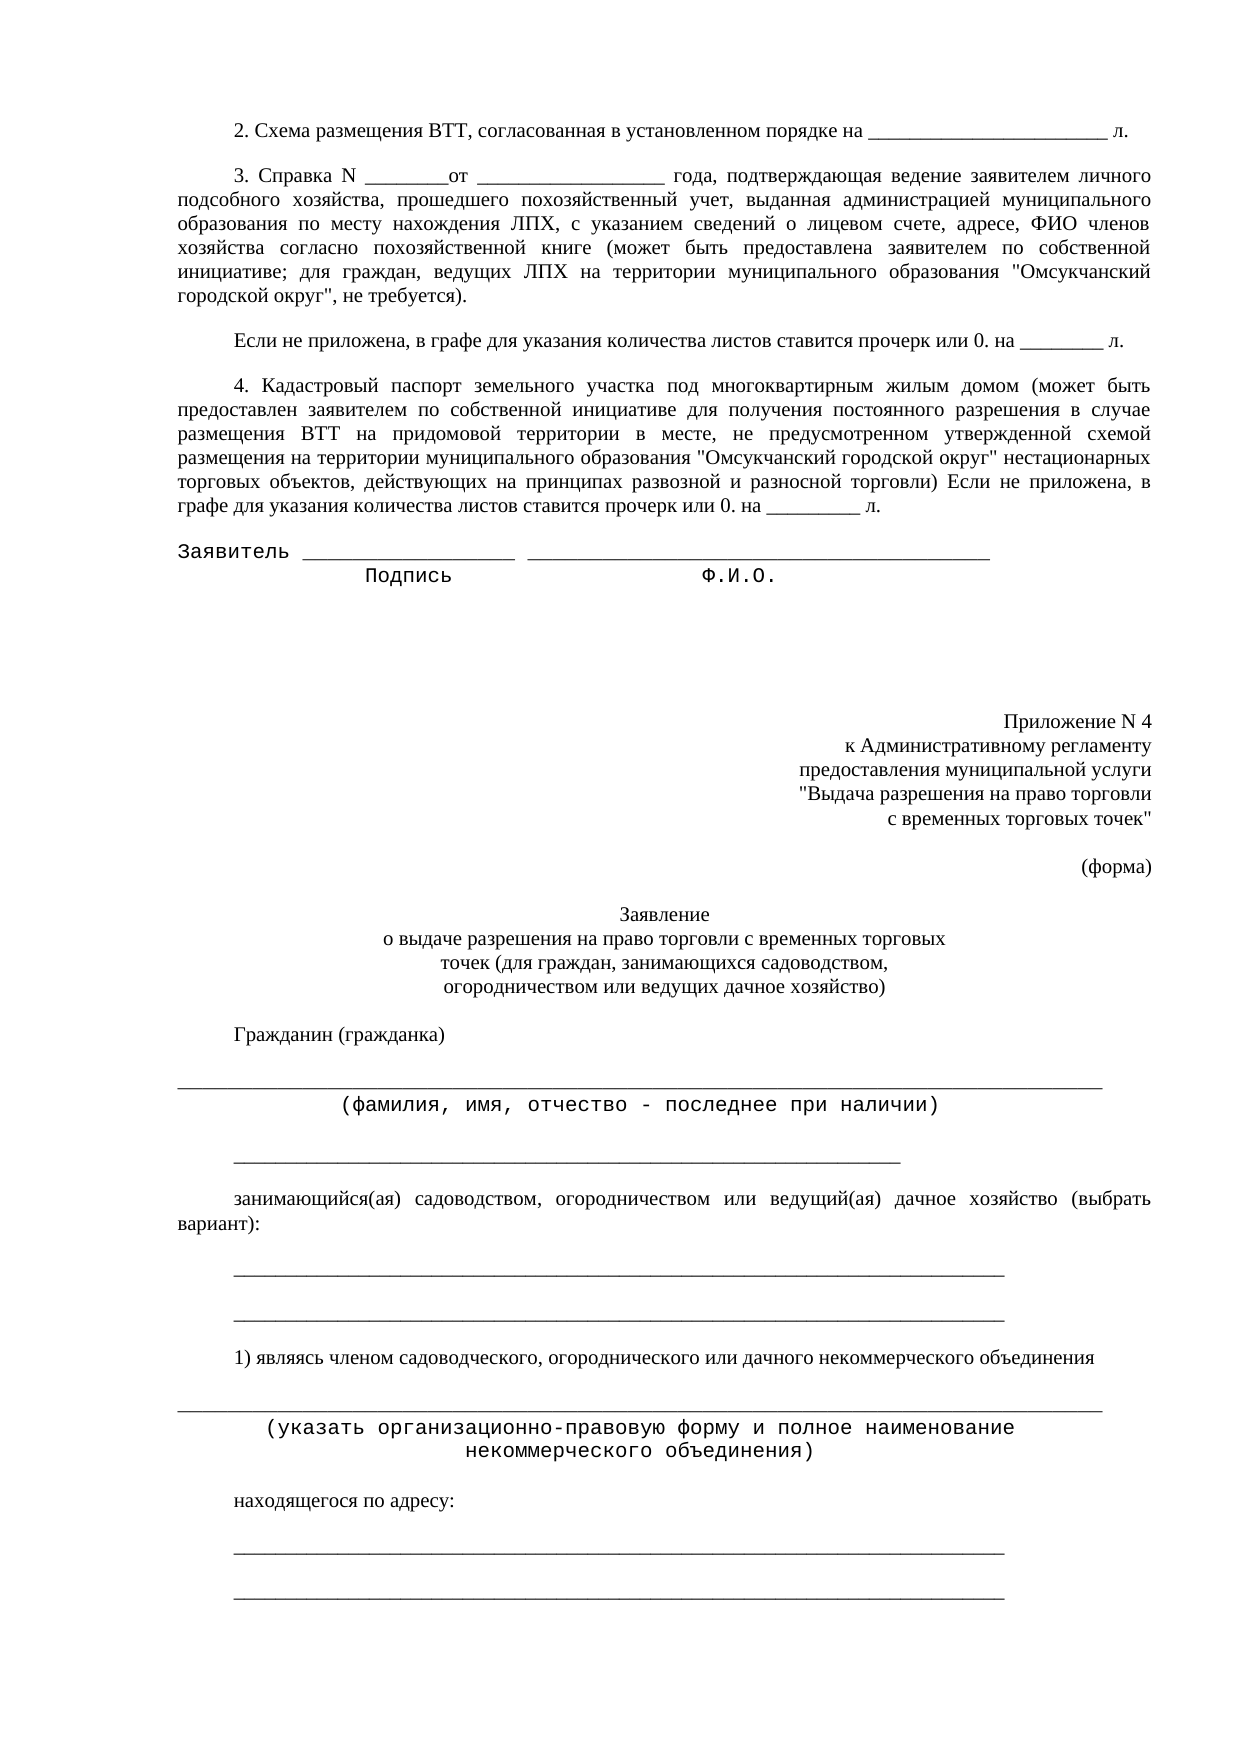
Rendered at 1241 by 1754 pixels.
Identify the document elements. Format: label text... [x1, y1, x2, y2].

text __________________________________________________________________________ [177, 1070, 1152, 1094]
text Гражданин (гражданка) [177, 1022, 1152, 1046]
text Заявление [177, 902, 1152, 926]
text 2. Схема размещения ВТТ, согласованная в установленном порядке на _______________________ л. [177, 118, 1152, 142]
text занимающийся(ая) садоводством, огородничеством или ведущий(ая) дачное хозяйство (выбрать вариант): [177, 1186, 1152, 1234]
text __________________________________________________________________________ [177, 1393, 1152, 1417]
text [177, 1578, 1152, 1602]
text (указать организационно-правовую форму и полное наименование [177, 1417, 1152, 1441]
text о выдаче разрешения на право торговли с временных торговых [177, 926, 1152, 950]
text 4. Кадастровый паспорт земельного участка под многоквартирным жилым домом (может быть предоставлен заявителем по собственной инициативе для получения постоянного разрешения в случае размещения ВТТ на придомовой территории в месте, не предусмотренном утвержденной схемой размещения на территории муниципального образования "Омсукчанский городской округ" нестационарных торговых объектов, действующих на принципах развозной и разносной торговли) Если не приложена, в графе для указания количества листов ставится прочерк или 0. на _________ л. [177, 373, 1152, 517]
text (фамилия, имя, отчество - последнее при наличии) [177, 1094, 1152, 1117]
text __________________________________________________________________________ [177, 1300, 1152, 1324]
text точек (для граждан, занимающихся садоводством, [177, 950, 1152, 974]
text ________________________________________________________________ [177, 1141, 1152, 1166]
text предоставления муниципальной услуги [177, 757, 1152, 781]
text "Выдача разрешения на право торговли [177, 781, 1152, 805]
text 1) являясь членом садоводческого, огороднического или дачного некоммерческого объединения [177, 1345, 1152, 1369]
text Если не приложена, в графе для указания количества листов ставится прочерк или 0. на ________ л. [177, 328, 1152, 352]
text Подпись Ф.И.О. [177, 565, 1152, 589]
text 3. Справка N ________от __________________ года, подтверждающая ведение заявителем личного подсобного хозяйства, прошедшего похозяйственный учет, выданная администрацией муниципального образования по месту нахождения ЛПХ, с указанием сведений о лицевом счете, адресе, ФИО членов хозяйства согласно похозяйственной книге (может быть предоставлена заявителем по собственной инициативе; для граждан, ведущих ЛПХ на территории муниципального образования "Омсукчанский городской округ", не требуется). [177, 163, 1152, 307]
text (форма) [177, 853, 1152, 878]
text Заявитель _________________ _____________________________________ [177, 542, 1152, 565]
text к Административному регламенту [177, 733, 1152, 757]
text __________________________________________________________________________ [177, 1255, 1152, 1279]
text с временных торговых точек" [177, 805, 1152, 829]
text Приложение N 4 [177, 709, 1152, 733]
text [177, 1533, 1152, 1557]
text огородничеством или ведущих дачное хозяйство) [177, 974, 1152, 998]
text некоммерческого объединения) [177, 1441, 1152, 1464]
text находящегося по адресу: [177, 1488, 1152, 1512]
